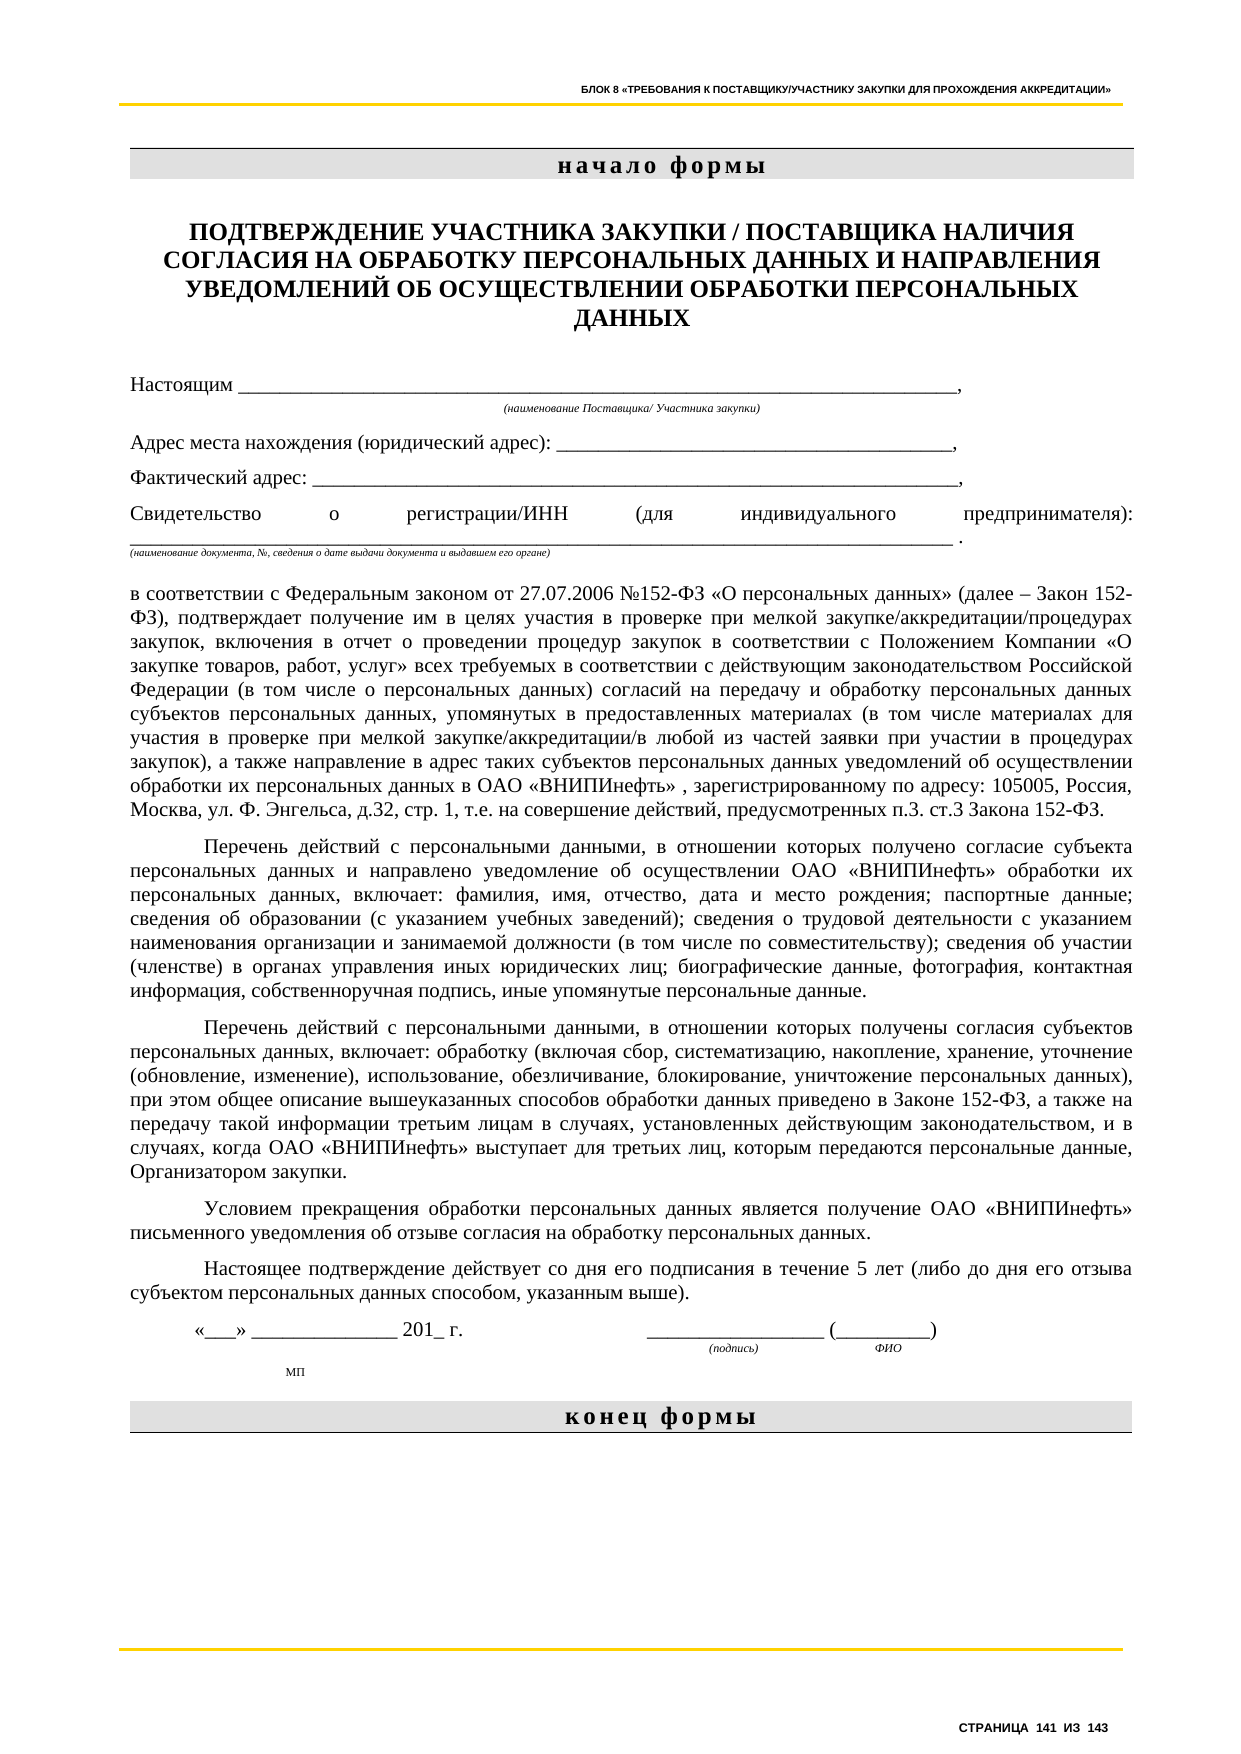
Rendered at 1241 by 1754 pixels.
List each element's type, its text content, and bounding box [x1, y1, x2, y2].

text (наименование Поставщика/ Участника закупки) [130, 402, 1134, 425]
text в соответствии с Федеральным законом от 27.07.2006 №152-ФЗ «О персональных данных» (далее – Закон 152-ФЗ), подтверждает получение им в целях участия в проверке при мелкой закупке/аккредитации/процедурах закупок, включения в отчет о проведении процедур закупок в соответствии с Положением Компании «О закупке товаров, работ, услуг» всех требуемых в соответствии с действующим законодательством Российской Федерации (в том числе о персональных данных) согласий на передачу и обработку персональных данных субъектов персональных данных, упомянутых в предоставленных материалах (в том числе материалах для участия в проверке при мелкой закупке/аккредитации/в любой из частей заявки при участии в процедурах закупок), а также направление в адрес таких субъектов персональных данных уведомлений об осуществлении обработки их персональных данных в ОАО «ВНИПИнефть» , зарегистрированному по адресу: 105005, Россия, Москва, ул. Ф. Энгельса, д.32, стр. 1, т.е. на совершение действий, предусмотренных п.3. ст.3 Закона 152-ФЗ. [130, 581, 1134, 821]
text начало формы [130, 149, 1134, 179]
text Условием прекращения обработки персональных данных является получение ОАО «ВНИПИнефть» письменного уведомления об отзыве согласия на обработку персональных данных. [130, 1196, 1134, 1244]
text Перечень действий с персональными данными, в отношении которых получены согласия субъектов персональных данных, включает: обработку (включая сбор, систематизацию, накопление, хранение, уточнение (обновление, изменение), использование, обезличивание, блокирование, уничтожение персональных данных), при этом общее описание вышеуказанных способов обработки данных приведено в Законе 152-ФЗ, а также на передачу такой информации третьим лицам в случаях, установленных действующим законодательством, и в случаях, когда ОАО «ВНИПИнефть» выступает для третьих лиц, которым передаются персональные данные, Организатором закупки. [130, 1014, 1134, 1183]
text МП [130, 1365, 1134, 1389]
text Настоящим _____________________________________________________________________, [130, 373, 1134, 396]
text конец формы [130, 1401, 1132, 1432]
text Адрес места нахождения (юридический адрес): ______________________________________, [130, 431, 1134, 454]
text Свидетельство о регистрации/ИНН (для индивидуального предпринимателя): _______________________________________________________________________________ . [130, 502, 1134, 548]
text (подпись) ФИО [647, 1341, 1134, 1365]
text Фактический адрес: ______________________________________________________________, [130, 467, 1134, 489]
text Подтверждение УЧАСТНИКА ЗАКУПКИ / ПОСТАВЩИКА НАЛИЧИЯ СОГЛАСИЯ НА ОБРАБОТКУ ПЕРСОНАЛЬНЫХ ДАННЫХ И НАПРАВЛЕНИЯ УВЕДОМЛЕНИЙ ОБ ОСУЩЕСТВЛЕНИИ ОБРАБОТКИ ПЕРСОНАЛЬНЫХ ДАННЫХ [130, 217, 1134, 332]
text (наименование документа, №, сведения о дате выдачи документа и выдавшем его органе) [130, 548, 1134, 568]
text Перечень действий с персональными данными, в отношении которых получено согласие субъекта персональных данных и направлено уведомление об осуществлении ОАО «ВНИПИнефть» обработки их персональных данных, включает: фамилия, имя, отчество, дата и место рождения; паспортные данные; сведения об образовании (с указанием учебных заведений); сведения о трудовой деятельности с указанием наименования организации и занимаемой должности (в том числе по совместительству); сведения об участии (членстве) в органах управления иных юридических лиц; биографические данные, фотография, контактная информация, собственноручная подпись, иные упомянутые персональные данные. [130, 834, 1134, 1002]
text «___» ______________ 201_ г. _________________ (_________) [130, 1317, 1134, 1341]
text Настоящее подтверждение действует со дня его подписания в течение 5 лет (либо до дня его отзыва субъектом персональных данных способом, указанным выше). [130, 1256, 1134, 1304]
